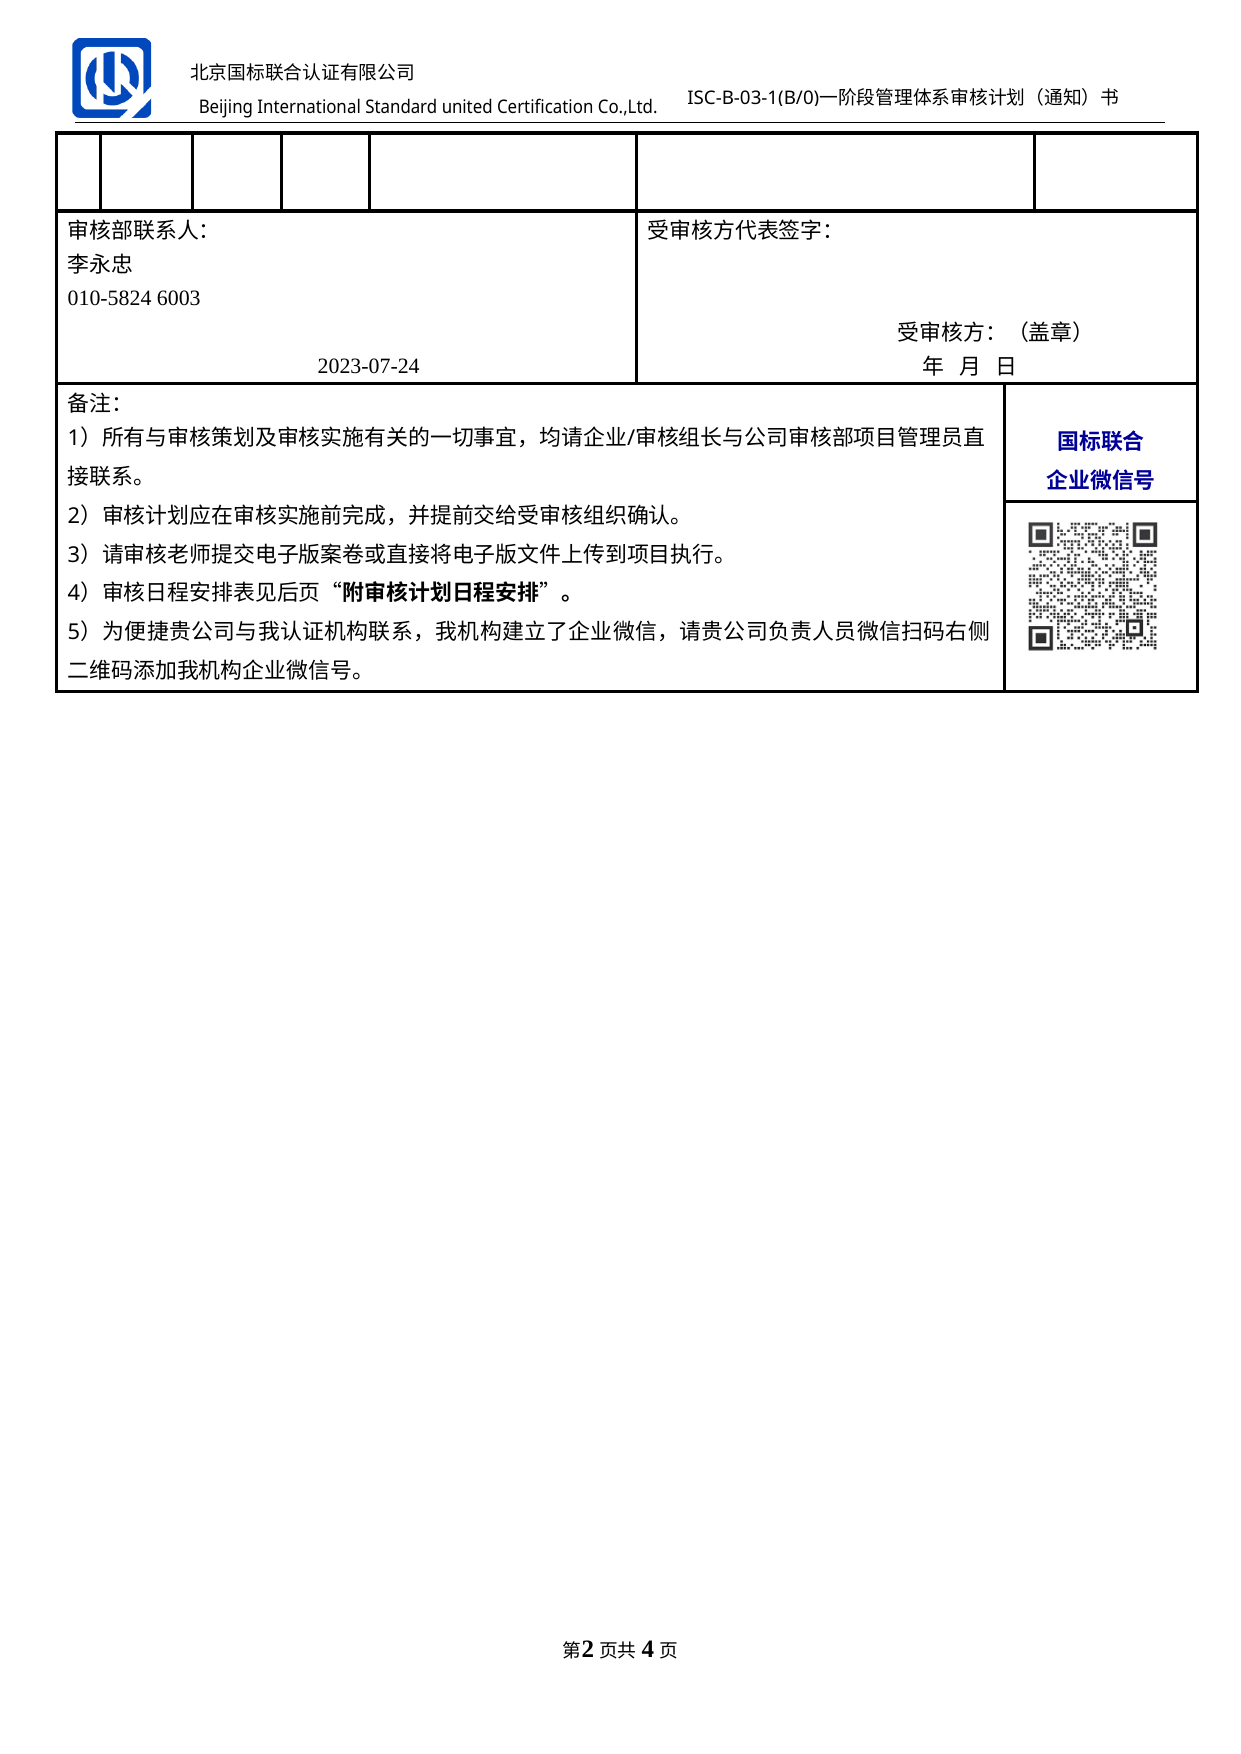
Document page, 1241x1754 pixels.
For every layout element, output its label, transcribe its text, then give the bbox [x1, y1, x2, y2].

table_cell [371, 135, 635, 209]
table_cell [283, 135, 368, 209]
picture [1020, 516, 1166, 660]
table_cell [1006, 503, 1196, 690]
table_cell [1036, 135, 1196, 209]
table_cell 国标联合 企业微信号 [1006, 385, 1196, 500]
table_cell 备注： 1）所有与审核策划及审核实施有关的一切事宜，均请企业/审核组长与公司审核部项目管理员直接联系。 2）审核计划应在审核实施前完成，并提前交给受审核组织确认。 3）请审核老师提交电子版案卷或直接将电子版文件上传到项目执行。 4）审核日程安排表见后页“附审核计划日程安排”。 5）为便捷贵公司与我认证机构联系，我机构建立了企业微信，请贵公司负责人员微信扫码右侧二维码添加我机构企业微信号。 [58, 385, 1003, 690]
table_cell 审核部联系人： 李永忠 010-5824 6003 2023-07-24 [58, 213, 635, 382]
picture [72, 38, 152, 118]
table_cell 受审核方代表签字： 受审核方：（盖章） 年 月 日 [638, 213, 1196, 382]
table_cell [194, 135, 280, 209]
table_cell [102, 135, 191, 209]
table_cell [58, 135, 99, 209]
table_cell [638, 135, 1033, 209]
